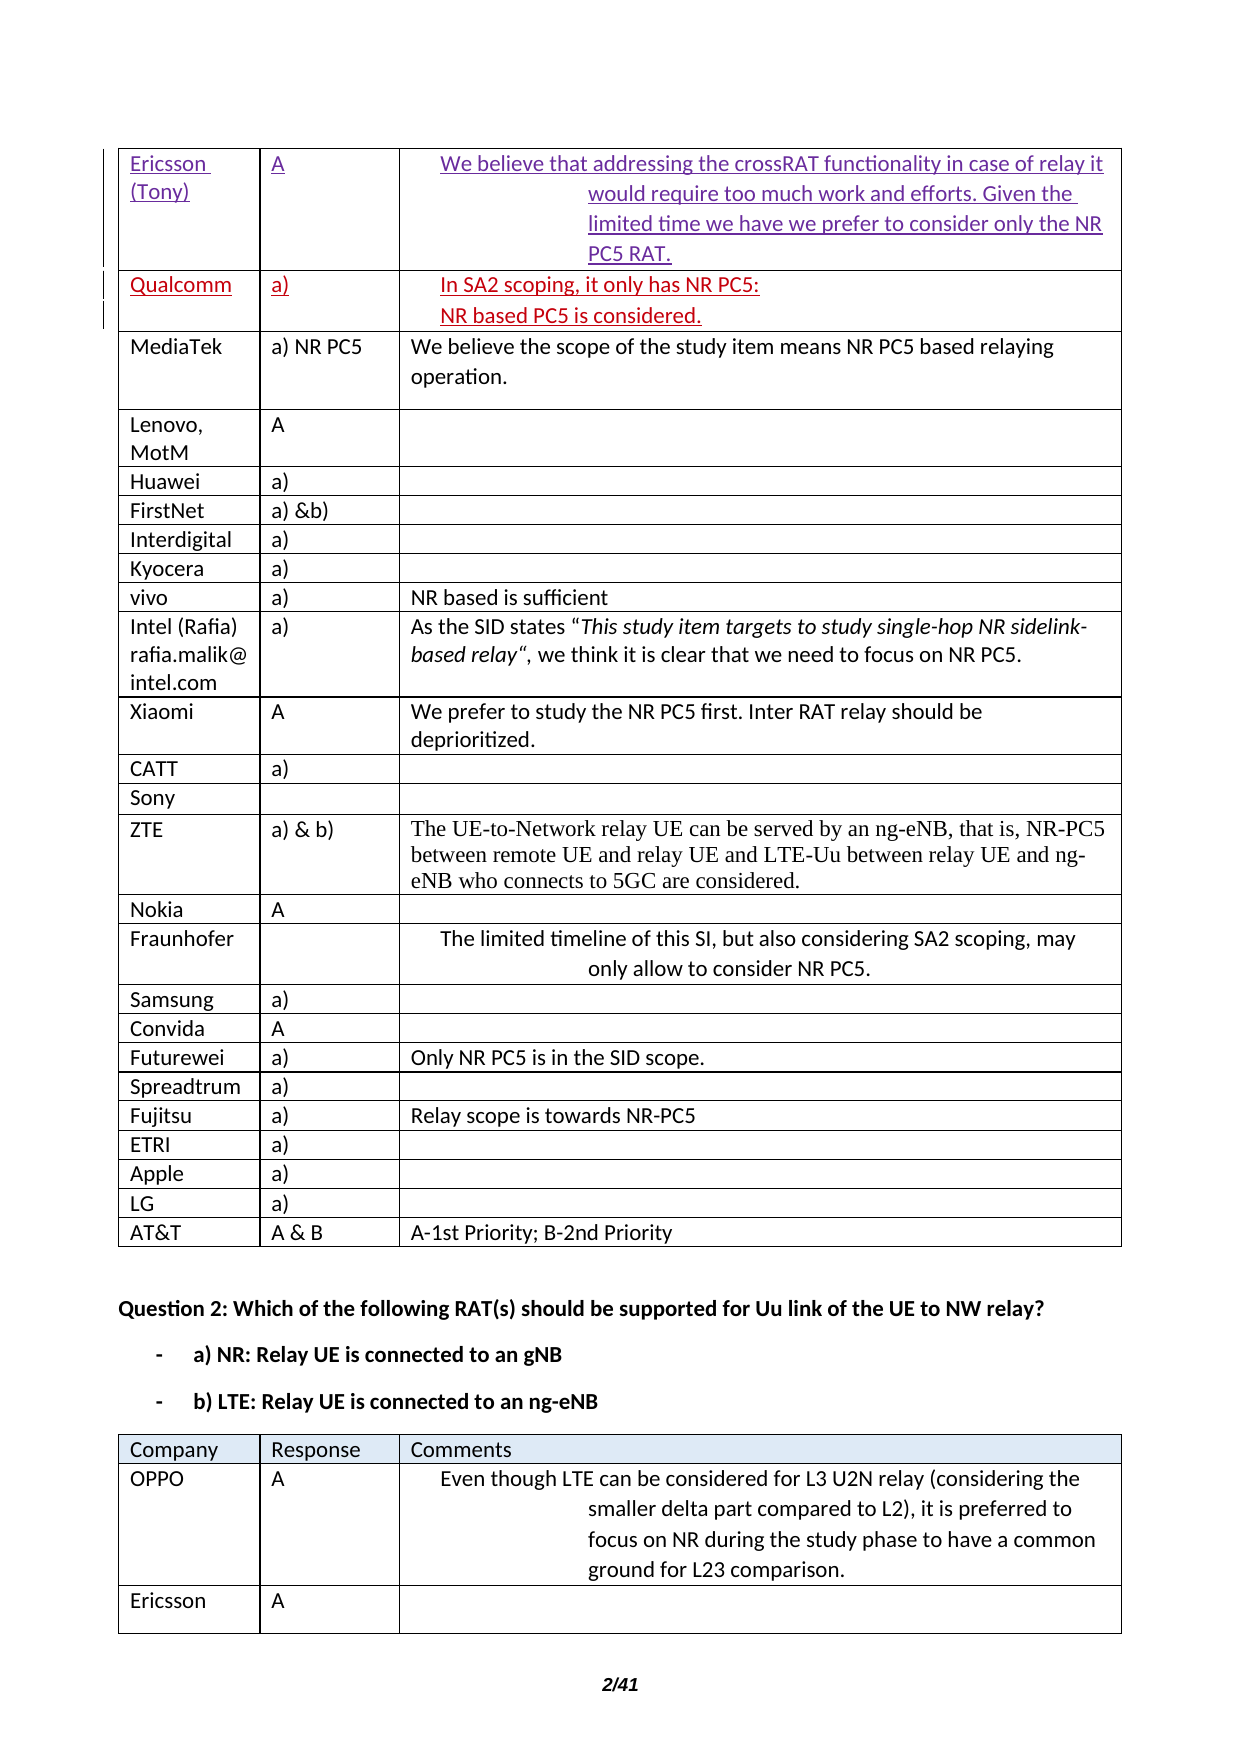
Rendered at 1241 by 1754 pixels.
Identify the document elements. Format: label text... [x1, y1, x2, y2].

table_cell [261, 1586, 399, 1633]
table_cell [261, 1131, 399, 1158]
table_cell [400, 1014, 1121, 1042]
table_cell [261, 525, 399, 553]
table_cell [261, 1189, 399, 1217]
table_cell [119, 467, 259, 495]
table_cell [119, 895, 259, 923]
table_cell [261, 149, 399, 269]
table_cell [400, 525, 1121, 553]
table_cell [400, 1043, 1121, 1071]
table_header [119, 410, 259, 466]
table_cell [261, 755, 399, 782]
table_cell [261, 1073, 399, 1100]
table_cell [261, 1101, 399, 1129]
table_cell [119, 1218, 259, 1246]
table_cell [119, 1073, 259, 1100]
table_cell [119, 1189, 259, 1217]
table_cell [400, 1464, 1121, 1585]
table_cell [400, 1073, 1121, 1100]
table_cell [119, 583, 259, 611]
table_header [400, 332, 1121, 409]
table_cell [119, 1131, 259, 1158]
table_cell [400, 1189, 1121, 1217]
table_cell [400, 612, 1121, 696]
table_cell [119, 612, 259, 696]
table_cell [400, 815, 1121, 894]
table_cell [119, 1160, 259, 1188]
table_cell [261, 985, 399, 1013]
table_cell [261, 784, 399, 814]
table_cell [261, 1043, 399, 1071]
table_cell [400, 1586, 1121, 1633]
table_header [261, 410, 399, 466]
table_cell [119, 271, 259, 331]
table_header Company [119, 1435, 259, 1463]
table_header [400, 410, 1121, 466]
table_header [119, 332, 259, 409]
table_cell [400, 583, 1121, 611]
table_cell [400, 496, 1121, 524]
table_cell [119, 985, 259, 1013]
table_cell [119, 755, 259, 782]
table_cell [261, 271, 399, 331]
table_header Comments [400, 1435, 1121, 1463]
table_cell [119, 1043, 259, 1071]
table_cell [261, 1464, 399, 1585]
table_cell [119, 784, 259, 814]
text Question 2: Which of the following RAT(s) should be supported for Uu link of the UE to NW relay? [118, 1294, 1122, 1322]
table_cell [400, 149, 1121, 269]
table_cell [119, 525, 259, 553]
table_cell [400, 554, 1121, 582]
table_cell [400, 1160, 1121, 1188]
table_cell [261, 467, 399, 495]
list a) NR: Relay UE is connected to an gNB [156, 1341, 1122, 1368]
table_header [261, 332, 399, 409]
table_cell [400, 271, 1121, 331]
table_cell [261, 924, 399, 984]
table_header Response [261, 1435, 399, 1463]
table_cell [119, 554, 259, 582]
table_cell [261, 815, 399, 894]
table_cell [119, 496, 259, 524]
table_cell [400, 1131, 1121, 1158]
table_cell [261, 583, 399, 611]
table_cell [119, 698, 259, 753]
table_cell [400, 985, 1121, 1013]
table_cell [261, 554, 399, 582]
table_cell [119, 924, 259, 984]
table_cell [261, 1218, 399, 1246]
table_cell [119, 1464, 259, 1585]
table_cell [400, 784, 1121, 814]
table_cell [261, 895, 399, 923]
table_cell [261, 1014, 399, 1042]
table_cell [400, 895, 1121, 923]
table_cell [261, 496, 399, 524]
table_cell [400, 755, 1121, 782]
table_cell [261, 698, 399, 753]
table_cell [261, 1160, 399, 1188]
table_cell [261, 612, 399, 696]
table_cell [119, 1101, 259, 1129]
list b) LTE: Relay UE is connected to an ng-eNB [156, 1387, 1122, 1415]
table_cell [400, 698, 1121, 753]
table_cell [119, 815, 259, 894]
table_cell [119, 149, 259, 269]
table_cell [400, 1218, 1121, 1246]
table_cell [400, 924, 1121, 984]
table_cell [119, 1586, 259, 1633]
table_cell [400, 1101, 1121, 1129]
table_cell [119, 1014, 259, 1042]
table_cell [400, 467, 1121, 495]
